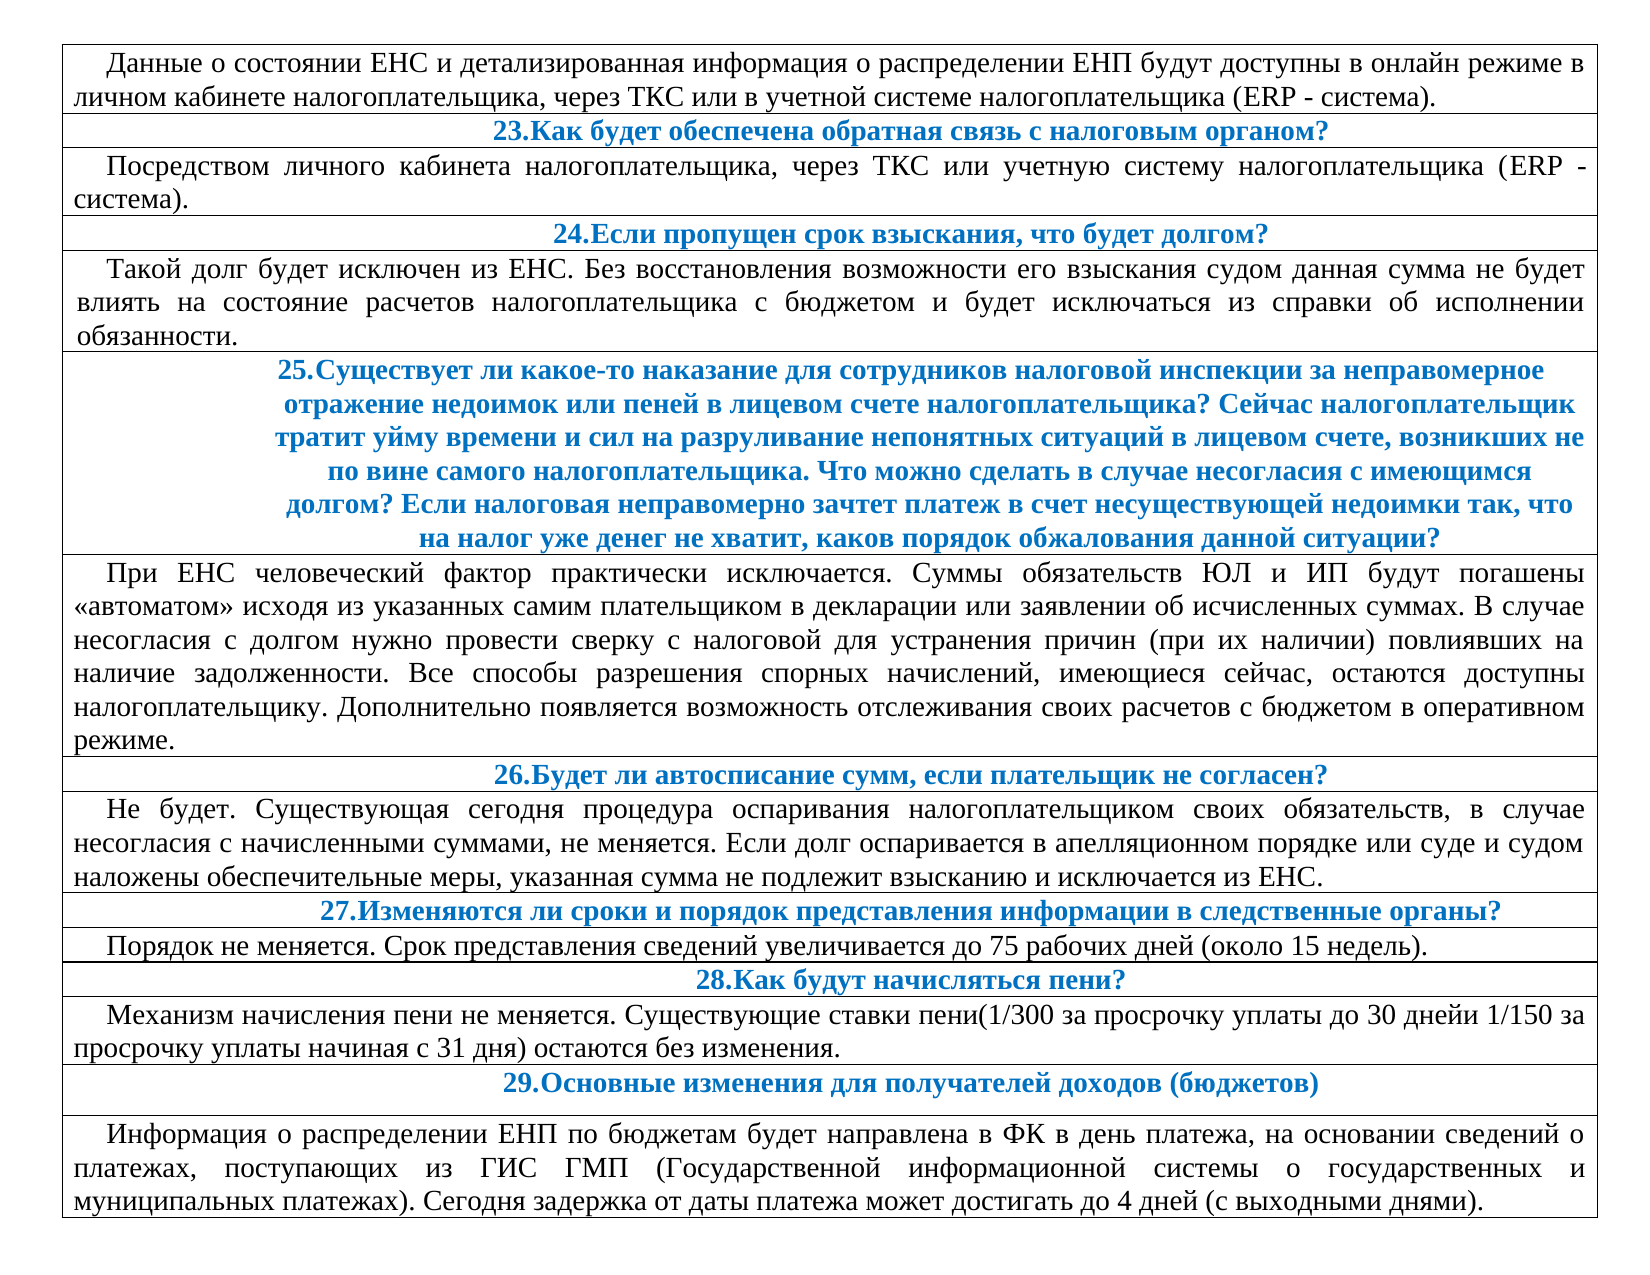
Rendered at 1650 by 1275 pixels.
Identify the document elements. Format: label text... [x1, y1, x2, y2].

table_cell Основные изменения для получателей доходов (бюджетов) [63, 1065, 1597, 1115]
table_cell Порядок не меняется. Срок представления сведений увеличивается до 75 рабочих дней (около 15 недель). [63, 928, 1597, 961]
table_cell Такой долг будет исключен из ЕНС. Без восстановления возможности его взыскания судом данная сумма не будет влиять на состояние расчетов налогоплательщика с бюджетом и будет исключаться из справки об исполнении обязанности. [63, 251, 1597, 351]
table_cell Механизм начисления пени не меняется. Существующие ставки пени(1/300 за просрочку уплаты до 30 днейи 1/150 за просрочку уплаты начиная с 31 дня) остаются без изменения. [63, 997, 1597, 1064]
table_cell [63, 1116, 1597, 1217]
table_cell Как будет обеспечена обратная связь с налоговым органом? [63, 114, 1597, 147]
table_cell Существует ли какое-то наказание для сотрудников налоговой инспекции за неправомерное отражение недоимок или пеней в лицевом счете налогоплательщика? Сейчас налогоплательщик тратит уйму времени и сил на разруливание непонятных ситуаций в лицевом счете, возникших не по вине самого налогоплательщика. Что можно сделать в случае несогласия с имеющимся долгом? Если налоговая неправомерно зачтет платеж в счет несуществующей недоимки так, что на налог уже денег не хватит, каков порядок обжалования данной ситуации? [63, 352, 1597, 554]
table_cell При ЕНС человеческий фактор практически исключается. Суммы обязательств ЮЛ и ИП будут погашены «автоматом» исходя из указанных самим плательщиком в декларации или заявлении об исчисленных суммах. В случае несогласия с долгом нужно провести сверку с налоговой для устранения причин (при их наличии) повлиявших на наличие задолженности. Все способы разрешения спорных начислений, имеющиеся сейчас, остаются доступны налогоплательщику. Дополнительно появляется возможность отслеживания своих расчетов с бюджетом в оперативном режиме. [63, 555, 1597, 756]
table_cell Как будут начисляться пени? [63, 963, 1597, 996]
table_cell Изменяются ли сроки и порядок представления информации в следственные органы? [63, 893, 1597, 927]
table_cell Посредством личного кабинета налогоплательщика, через ТКС или учетную систему налогоплательщика (ERP - система). [63, 148, 1597, 215]
table_cell Если пропущен срок взыскания, что будет долгом? [63, 216, 1597, 250]
table_cell Данные о состоянии ЕНС и детализированная информация о распределении ЕНП будут доступны в онлайн режиме в личном кабинете налогоплательщика, через ТКС или в учетной системе налогоплательщика (ERP - система). [63, 45, 1597, 112]
table_cell Будет ли автосписание сумм, если плательщик не согласен? [63, 757, 1597, 791]
table_cell Не будет. Существующая сегодня процедура оспаривания налогоплательщиком своих обязательств, в случае несогласия с начисленными суммами, не меняется. Если долг оспаривается в апелляционном порядке или суде и судом наложены обеспечительные меры, указанная сумма не подлежит взысканию и исключается из ЕНС. [63, 792, 1597, 892]
